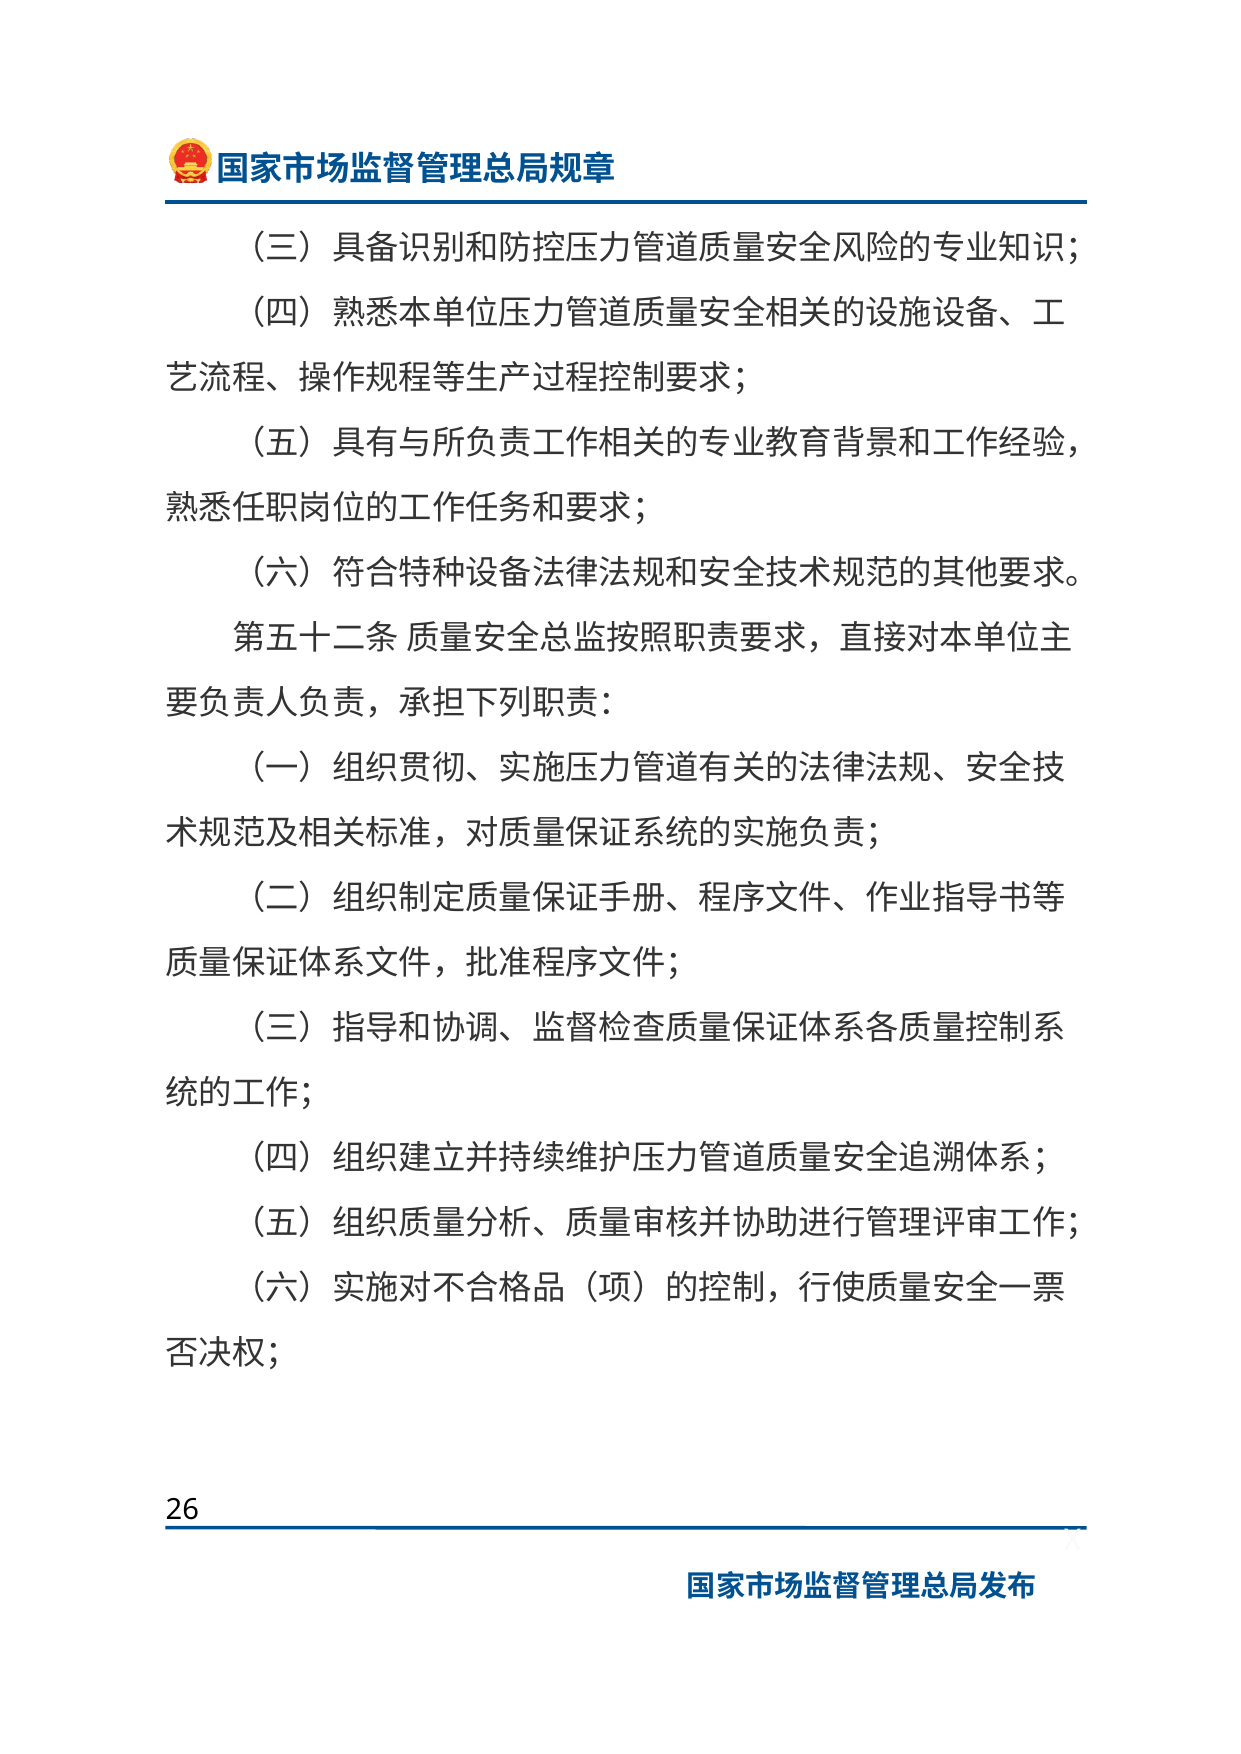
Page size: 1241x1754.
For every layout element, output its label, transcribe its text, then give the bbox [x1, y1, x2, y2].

text （三）指导和协调、监督检查质量保证体系各质量控制系统的工作； [165, 993, 1087, 1123]
text （五）具有与所负责工作相关的专业教育背景和工作经验，熟悉任职岗位的工作任务和要求； [165, 408, 1087, 538]
text （四）组织建立并持续维护压力管道质量安全追溯体系； [165, 1123, 1087, 1188]
text （六）实施对不合格品（项）的控制，行使质量安全一票否决权； [165, 1253, 1087, 1383]
text （二）组织制定质量保证手册、程序文件、作业指导书等质量保证体系文件，批准程序文件； [165, 863, 1087, 993]
picture [165, 136, 216, 187]
text （五）组织质量分析、质量审核并协助进行管理评审工作； [165, 1188, 1087, 1253]
text （六）符合特种设备法律法规和安全技术规范的其他要求。 [165, 538, 1087, 603]
text （四）熟悉本单位压力管道质量安全相关的设施设备、工艺流程、操作规程等生产过程控制要求； [165, 278, 1087, 408]
text 第五十二条 质量安全总监按照职责要求，直接对本单位主要负责人负责，承担下列职责： [165, 603, 1087, 733]
text （三）具备识别和防控压力管道质量安全风险的专业知识； [165, 213, 1087, 278]
text （一）组织贯彻、实施压力管道有关的法律法规、安全技术规范及相关标准，对质量保证系统的实施负责； [165, 733, 1087, 863]
